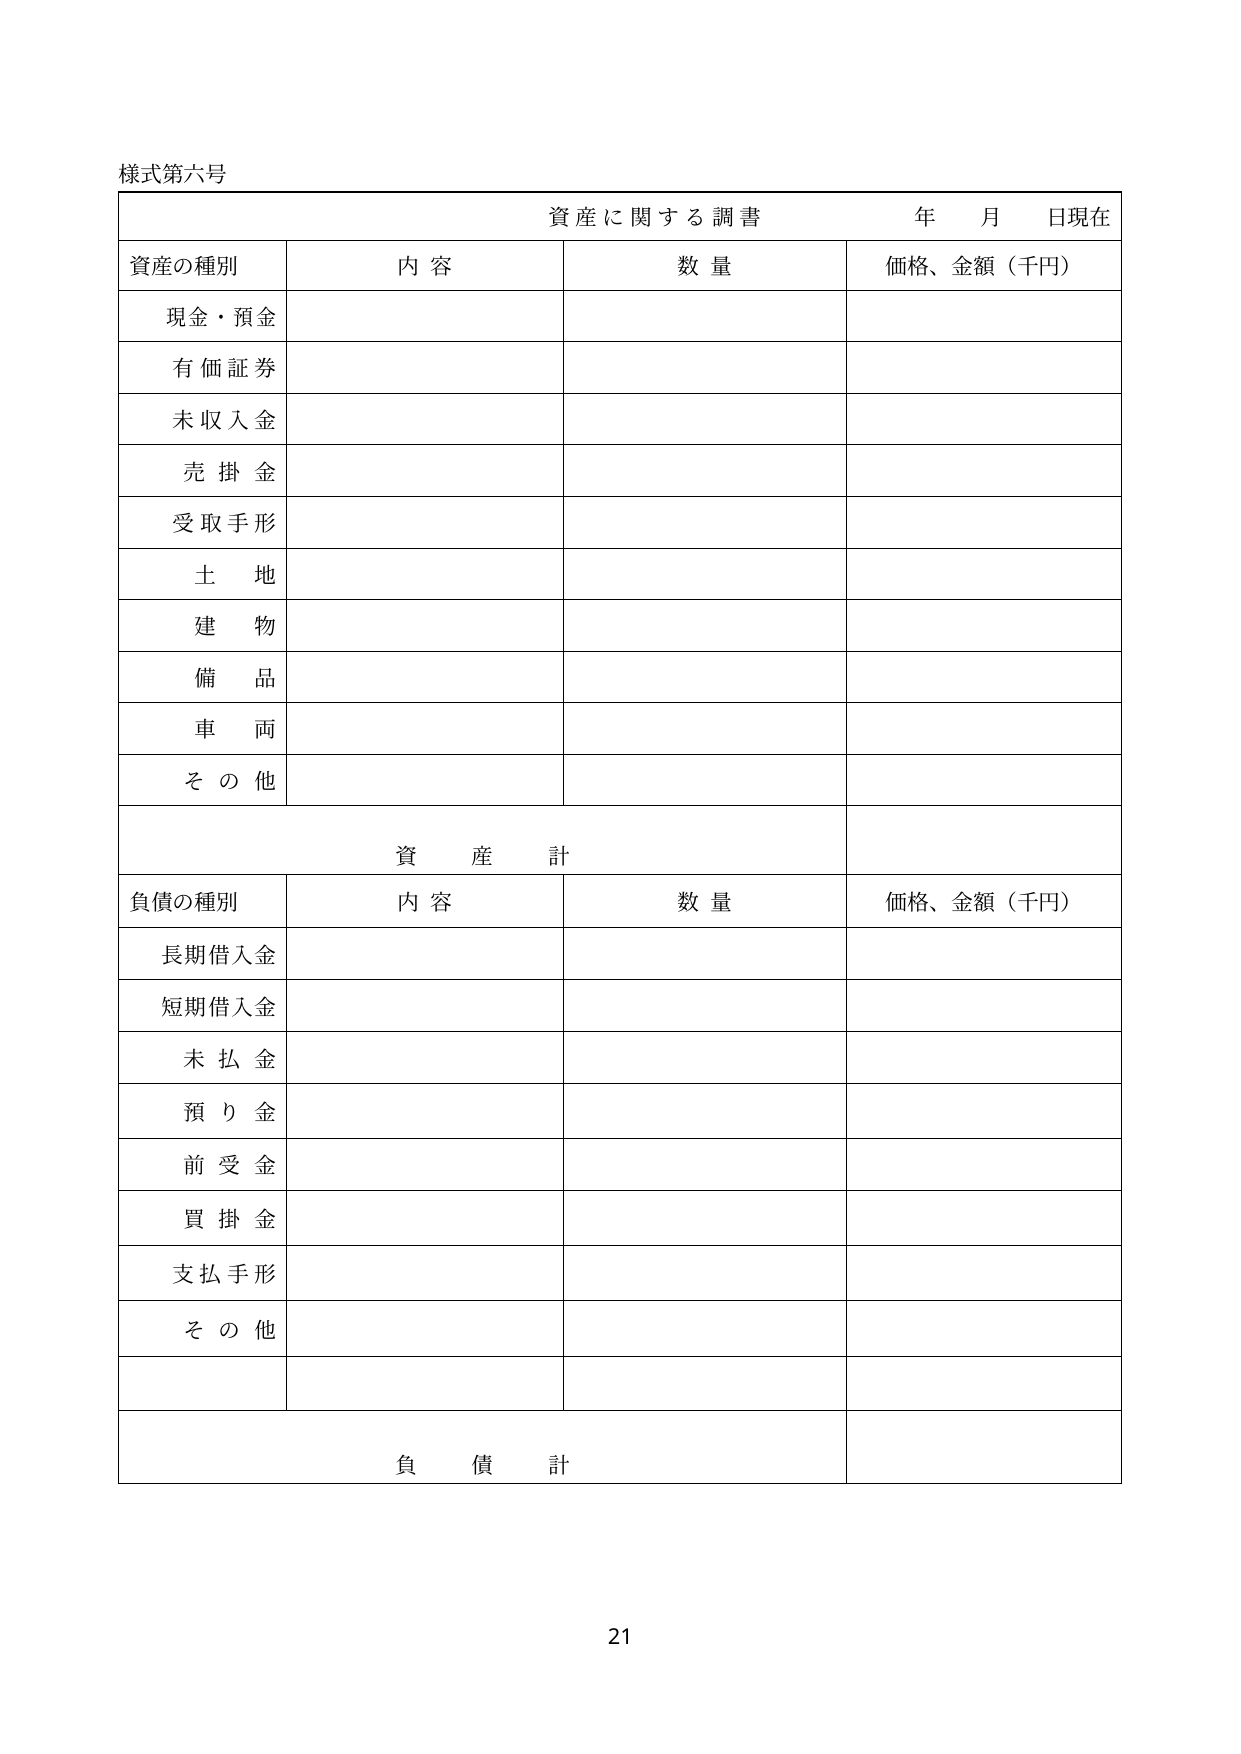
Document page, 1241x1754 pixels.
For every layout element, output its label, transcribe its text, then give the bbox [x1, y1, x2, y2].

table_cell [564, 342, 846, 393]
table_cell 資産計 [119, 806, 846, 874]
table_cell 支払手形 [119, 1246, 286, 1300]
table_cell [287, 980, 563, 1031]
table_cell 現金・預金 [119, 291, 286, 341]
table_cell [287, 755, 563, 805]
table_cell 未収入金 [119, 394, 286, 444]
table_cell [287, 549, 563, 599]
table_cell [564, 1357, 846, 1410]
table_cell [287, 703, 563, 754]
table_cell 土地 [119, 549, 286, 599]
table_cell [564, 445, 846, 496]
table_cell [287, 445, 563, 496]
table_cell 車両 [119, 703, 286, 754]
table_cell 前受金 [119, 1139, 286, 1190]
table_cell [564, 755, 846, 805]
table_cell [847, 497, 1121, 547]
table_cell [564, 928, 846, 979]
table_cell 内容 [287, 241, 563, 289]
table_cell [847, 394, 1121, 444]
table_cell [847, 600, 1121, 651]
table_cell [847, 980, 1121, 1031]
table_cell 受取手形 [119, 497, 286, 547]
table_cell [564, 1084, 846, 1137]
table_cell [564, 1139, 846, 1190]
table_cell 価格、金額（千円） [847, 241, 1121, 289]
table_cell 内容 [287, 875, 563, 927]
table_cell [287, 1139, 563, 1190]
table_cell [287, 342, 563, 393]
table_cell 売掛金 [119, 445, 286, 496]
table_cell [847, 291, 1121, 341]
table_cell [287, 928, 563, 979]
table_cell 短期借入金 [119, 980, 286, 1031]
table_cell [287, 1084, 563, 1137]
table_cell [564, 600, 846, 651]
table_cell [847, 549, 1121, 599]
table_cell [564, 1246, 846, 1300]
table_cell その他 [119, 755, 286, 805]
table_cell [847, 445, 1121, 496]
table_cell 資産の種別 [119, 241, 286, 289]
table_cell [287, 652, 563, 702]
table_header 資産に関する調書 年 月 日現在 [119, 193, 1121, 240]
table_cell [287, 1246, 563, 1300]
table_cell 買掛金 [119, 1191, 286, 1244]
table_cell 価格、金額（千円） [847, 875, 1121, 927]
table_cell [847, 1357, 1121, 1410]
table_cell [564, 980, 846, 1031]
table_cell 数量 [564, 875, 846, 927]
table_cell [847, 928, 1121, 979]
table_cell [287, 1301, 563, 1356]
table_cell [847, 1246, 1121, 1300]
table_cell [847, 755, 1121, 805]
table_cell [287, 1191, 563, 1244]
table_cell [564, 1032, 846, 1083]
table_cell [847, 703, 1121, 754]
table_cell [564, 1191, 846, 1244]
table_cell 備品 [119, 652, 286, 702]
table_cell [847, 806, 1121, 874]
table_cell [847, 1301, 1121, 1356]
table_cell その他 [119, 1301, 286, 1356]
table_cell [564, 652, 846, 702]
table_cell [287, 1032, 563, 1083]
table_cell [847, 342, 1121, 393]
table_cell [564, 497, 846, 547]
table_cell 負債の種別 [119, 875, 286, 927]
text 様式第六号 [118, 154, 1122, 191]
table_cell [564, 703, 846, 754]
table_cell [287, 291, 563, 341]
table_cell [847, 1084, 1121, 1137]
table_cell [847, 1139, 1121, 1190]
table_cell 有価証券 [119, 342, 286, 393]
table_cell [564, 394, 846, 444]
table_cell 未払金 [119, 1032, 286, 1083]
table_cell [847, 652, 1121, 702]
table_cell [287, 600, 563, 651]
table_cell [847, 1032, 1121, 1083]
table_cell 数量 [564, 241, 846, 289]
table_cell [847, 1191, 1121, 1244]
table_cell [287, 497, 563, 547]
table_cell [564, 549, 846, 599]
table_cell [287, 394, 563, 444]
table_cell 預り金 [119, 1084, 286, 1137]
table_cell [119, 1357, 286, 1410]
table_cell [287, 1357, 563, 1410]
table_cell [564, 291, 846, 341]
table_cell 負債計 [119, 1411, 846, 1483]
table_cell 建物 [119, 600, 286, 651]
table_cell 長期借入金 [119, 928, 286, 979]
table_cell [847, 1411, 1121, 1483]
table_cell [564, 1301, 846, 1356]
